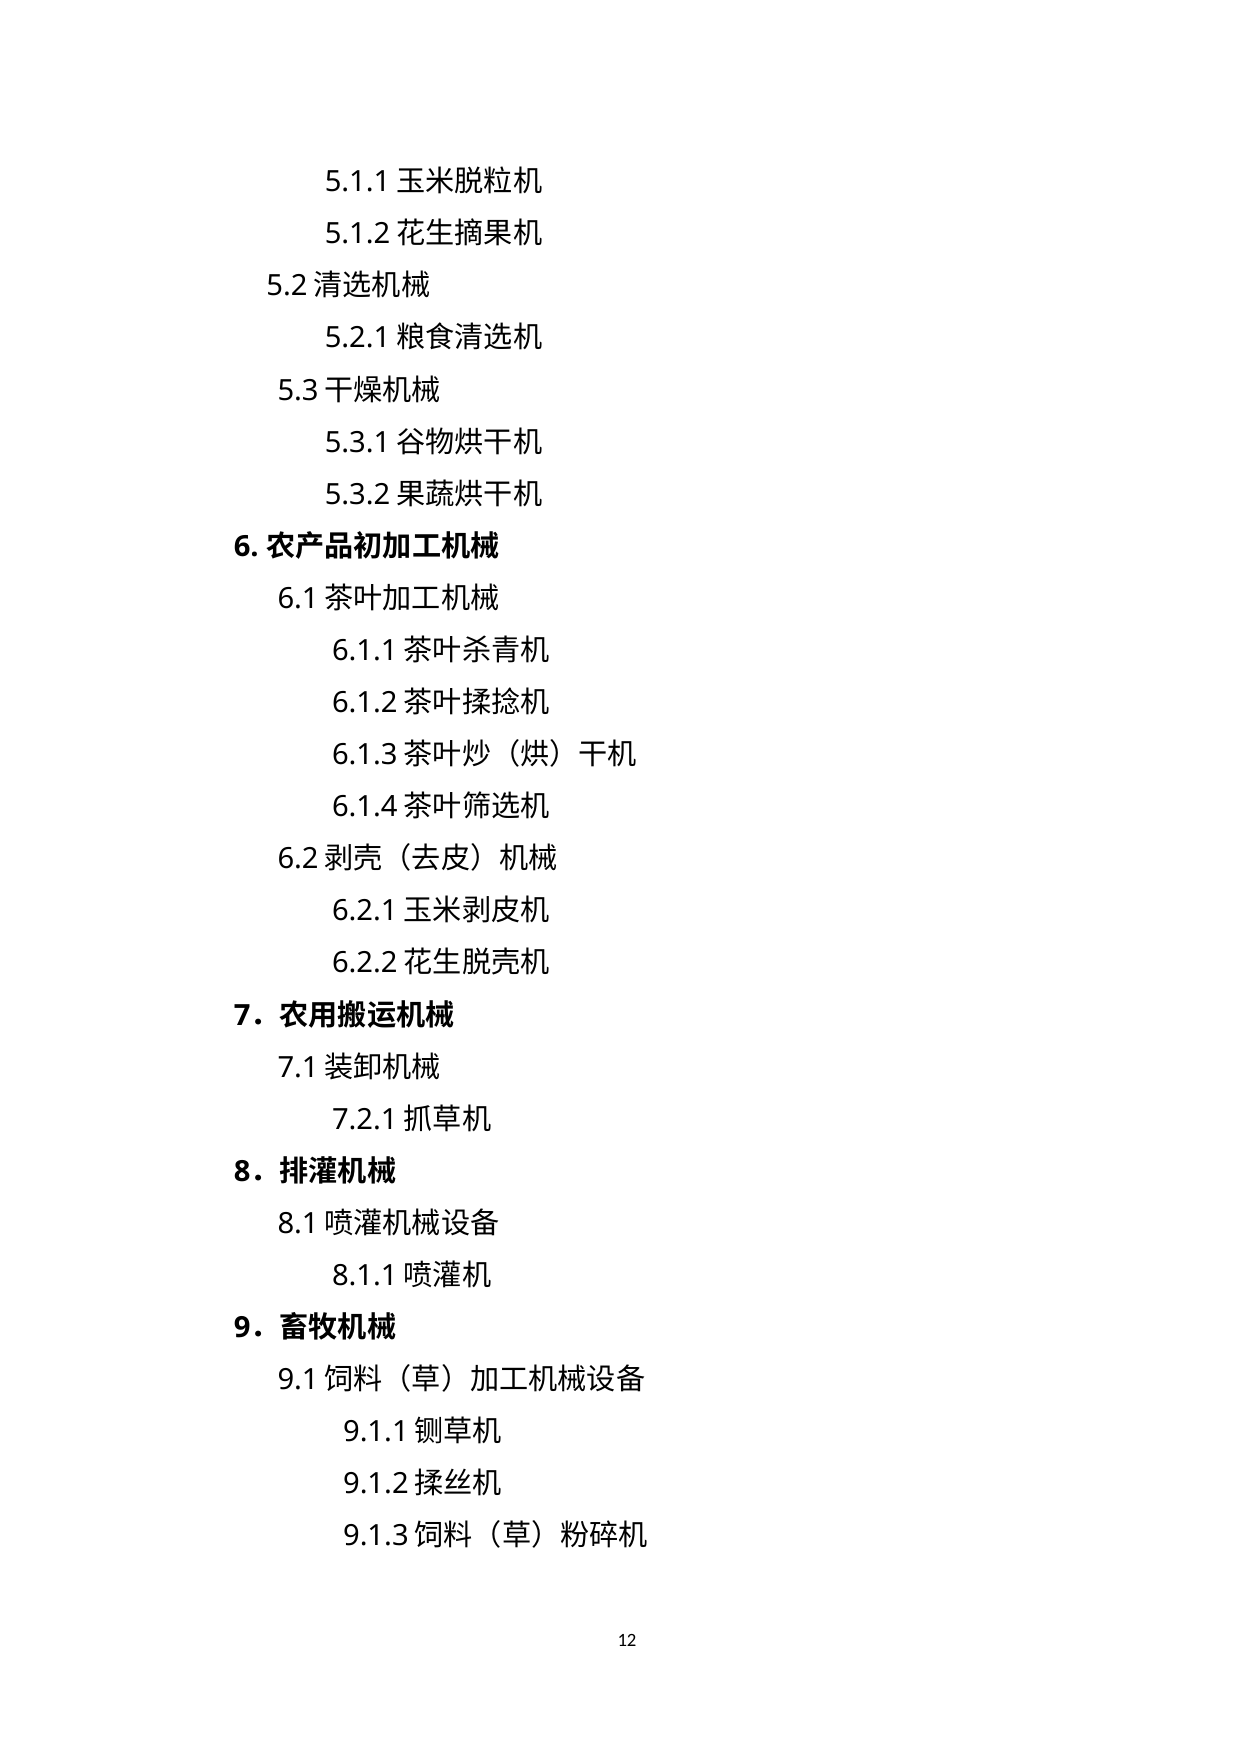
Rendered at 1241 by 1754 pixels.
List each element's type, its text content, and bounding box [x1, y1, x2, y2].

text 8.1.1喷灌机 [179, 1244, 1074, 1296]
text 5.1.1玉米脱粒机 [179, 150, 1074, 202]
text 6.2.1玉米剥皮机 [179, 879, 1074, 931]
text 9.1.1铡草机 [179, 1400, 1074, 1452]
text 5.3.2果蔬烘干机 [179, 462, 1074, 514]
text 7．农用搬运机械 [179, 983, 1074, 1035]
text 6.1.1茶叶杀青机 [179, 619, 1074, 671]
text 6.1.4茶叶筛选机 [179, 775, 1074, 827]
text 6.2剥壳（去皮）机械 [179, 827, 1074, 879]
text 6.1茶叶加工机械 [179, 567, 1074, 619]
text 8.1喷灌机械设备 [179, 1192, 1074, 1244]
text 5.1.2花生摘果机 [179, 202, 1074, 254]
text 5.3.1谷物烘干机 [179, 410, 1074, 462]
text 6. 农产品初加工机械 [179, 514, 1074, 567]
text 7.1装卸机械 [179, 1035, 1074, 1087]
text 5.2.1粮食清选机 [179, 306, 1074, 358]
text 6.2.2花生脱壳机 [179, 931, 1074, 983]
text 5.3干燥机械 [179, 358, 1074, 410]
text 6.1.2茶叶揉捻机 [179, 671, 1074, 723]
text 9．畜牧机械 [179, 1296, 1074, 1348]
text 9.1饲料（草）加工机械设备 [179, 1348, 1074, 1400]
text 5.2清选机械 [179, 254, 1074, 306]
text 8．排灌机械 [179, 1139, 1074, 1192]
text 7.2.1抓草机 [179, 1087, 1074, 1139]
text 6.1.3茶叶炒（烘）干机 [179, 723, 1074, 775]
text 9.1.3饲料（草）粉碎机 [179, 1504, 1074, 1556]
text 9.1.2揉丝机 [179, 1452, 1074, 1504]
